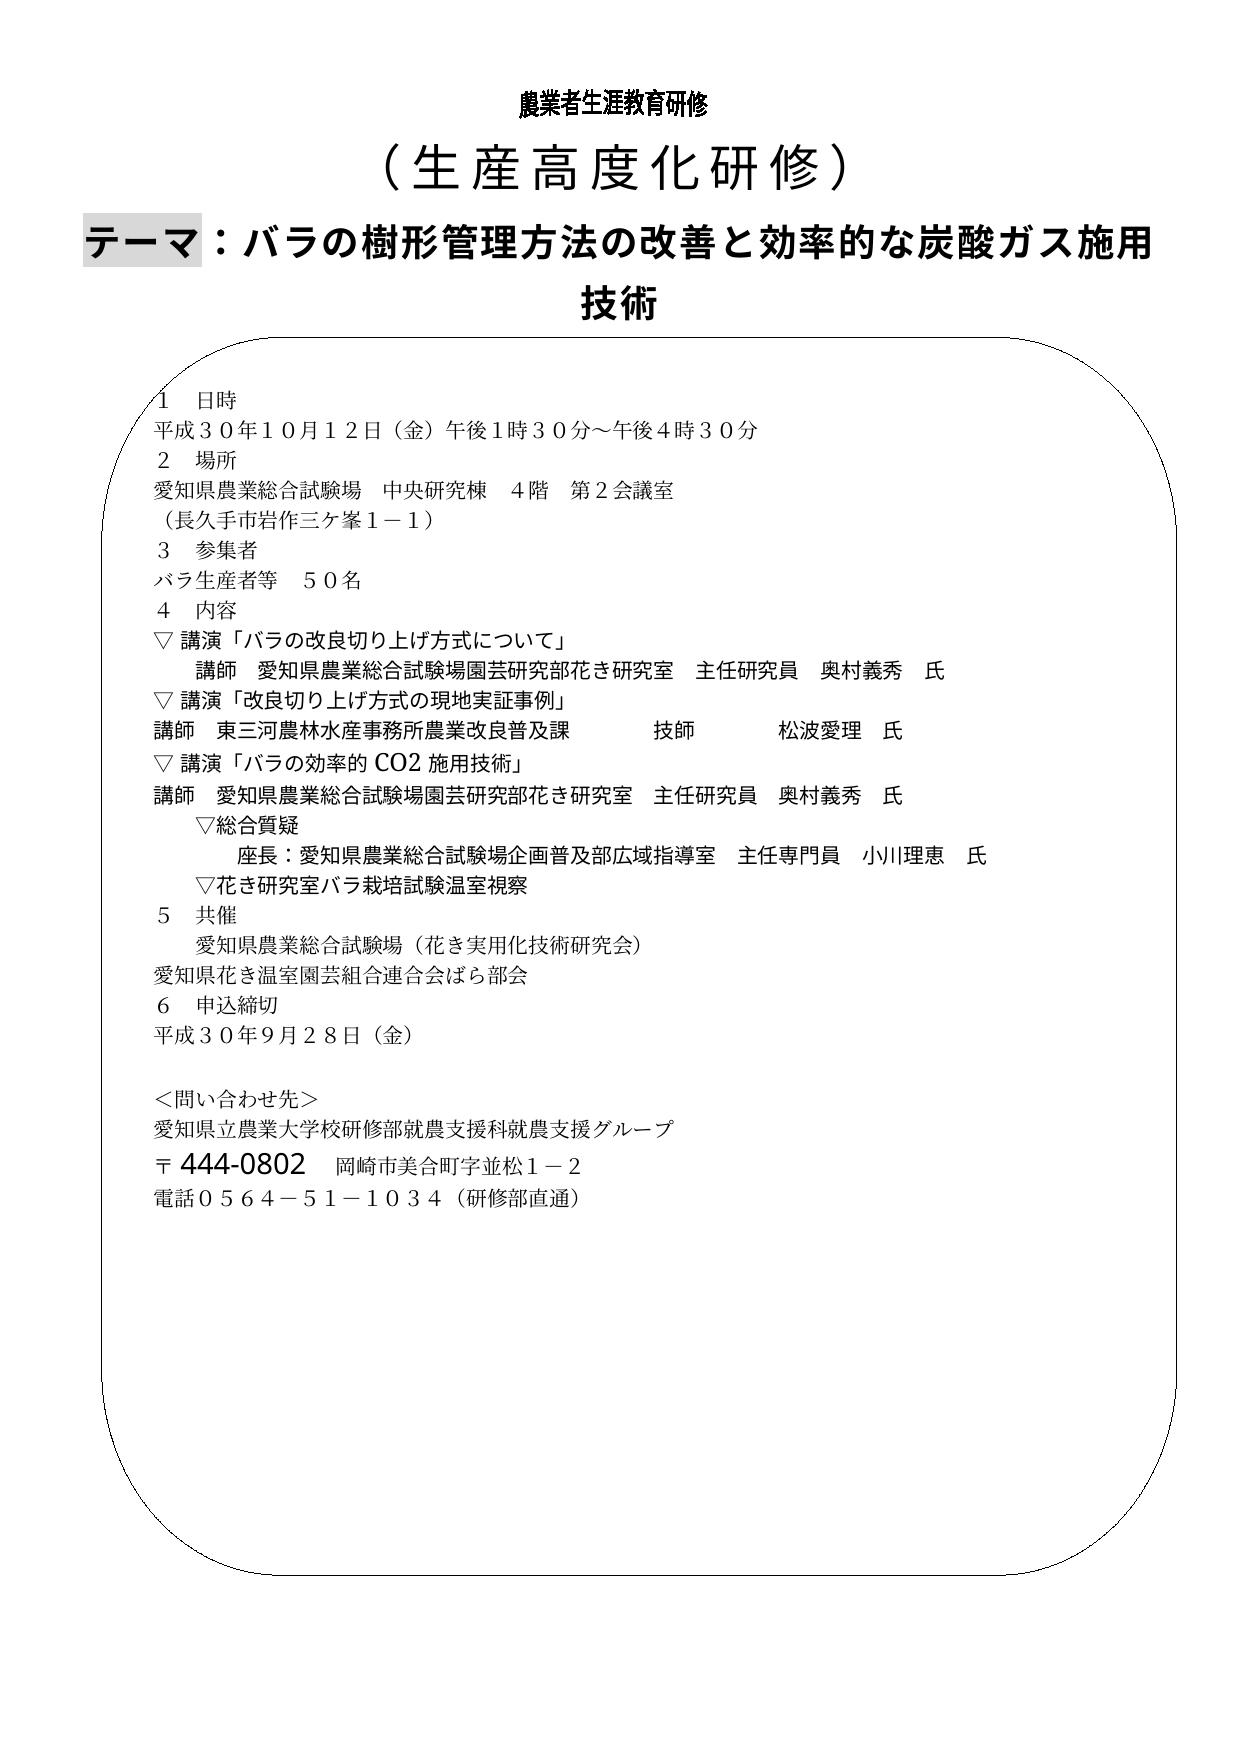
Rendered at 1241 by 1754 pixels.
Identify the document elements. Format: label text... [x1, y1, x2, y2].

text （生産高度化研修） [83, 119, 1157, 210]
text テーマ：バラの樹形管理方法の改善と効率的な炭酸ガス施用技術 [83, 210, 1157, 331]
